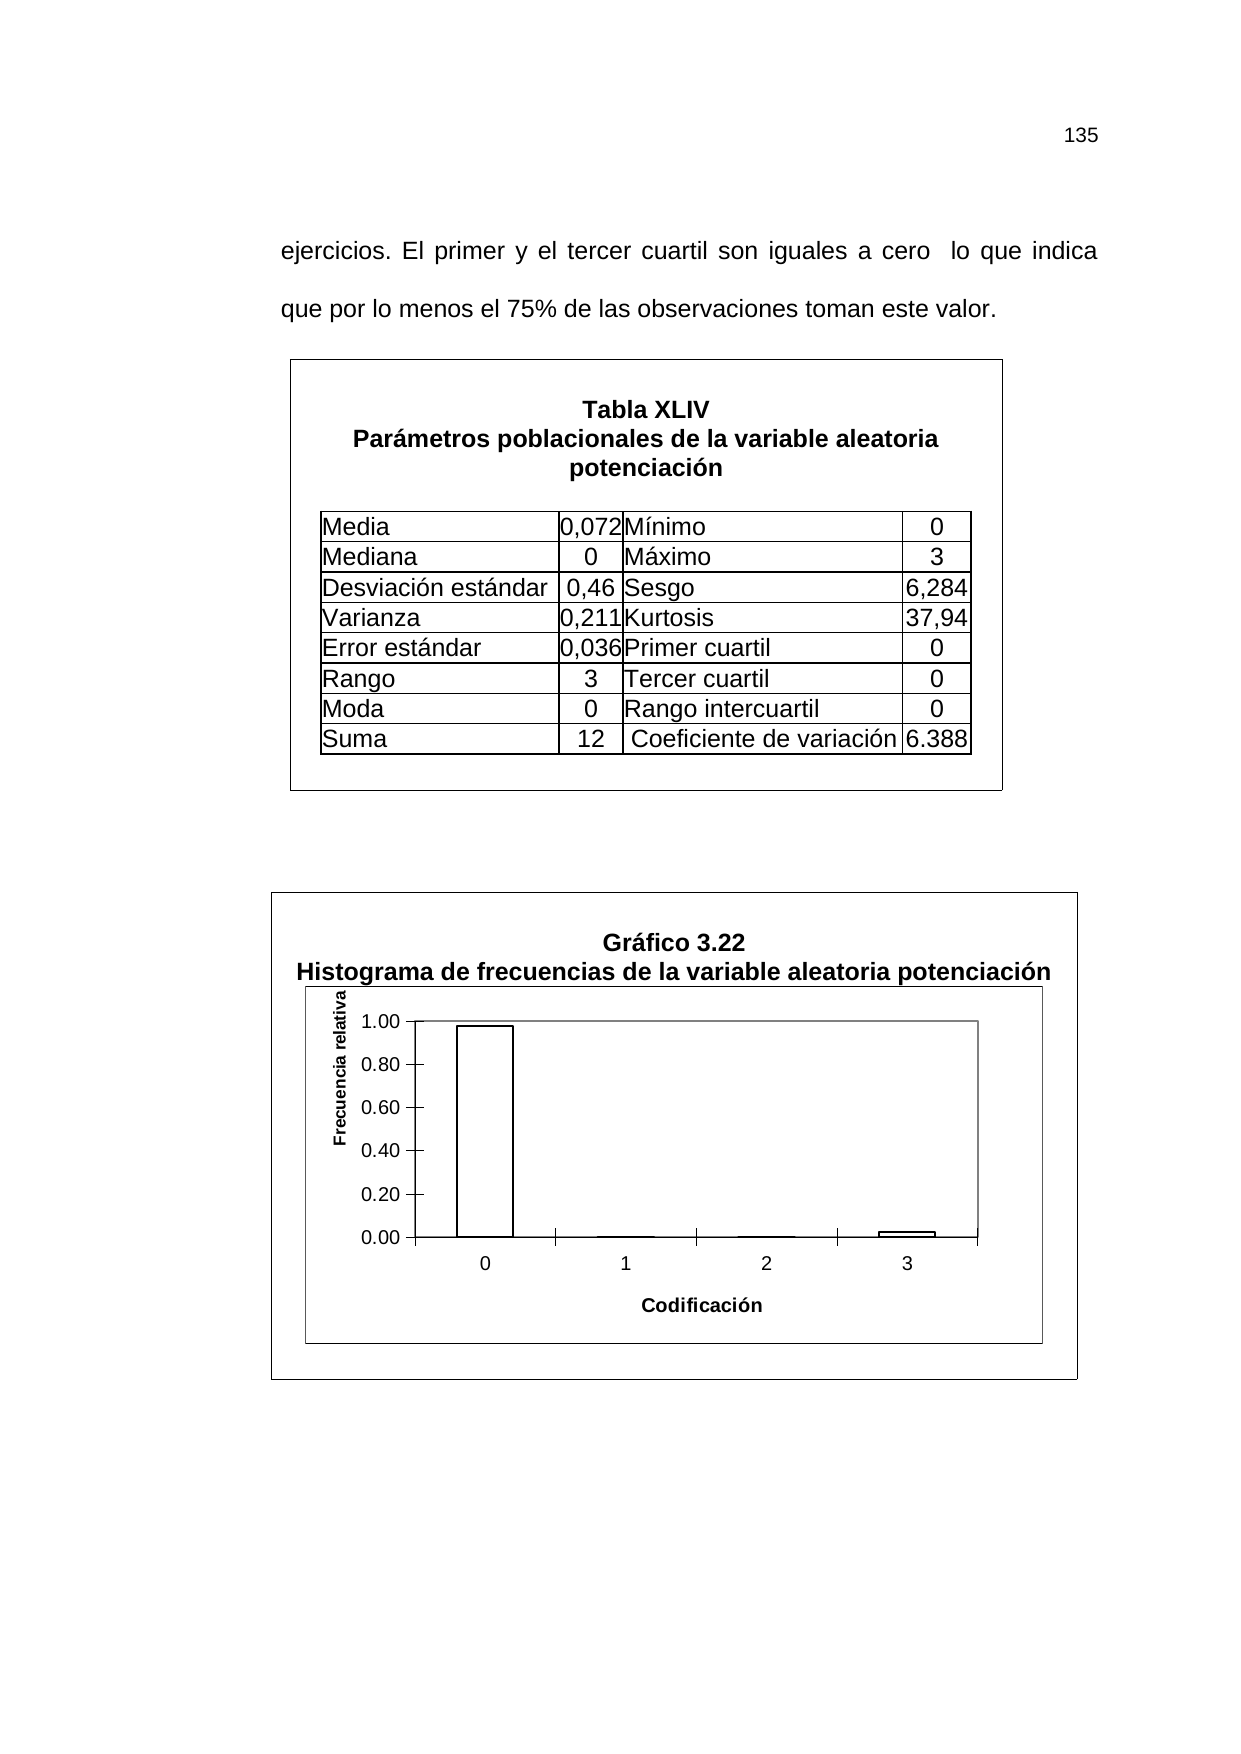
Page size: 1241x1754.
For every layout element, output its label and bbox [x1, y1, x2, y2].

text [281, 236, 1098, 322]
